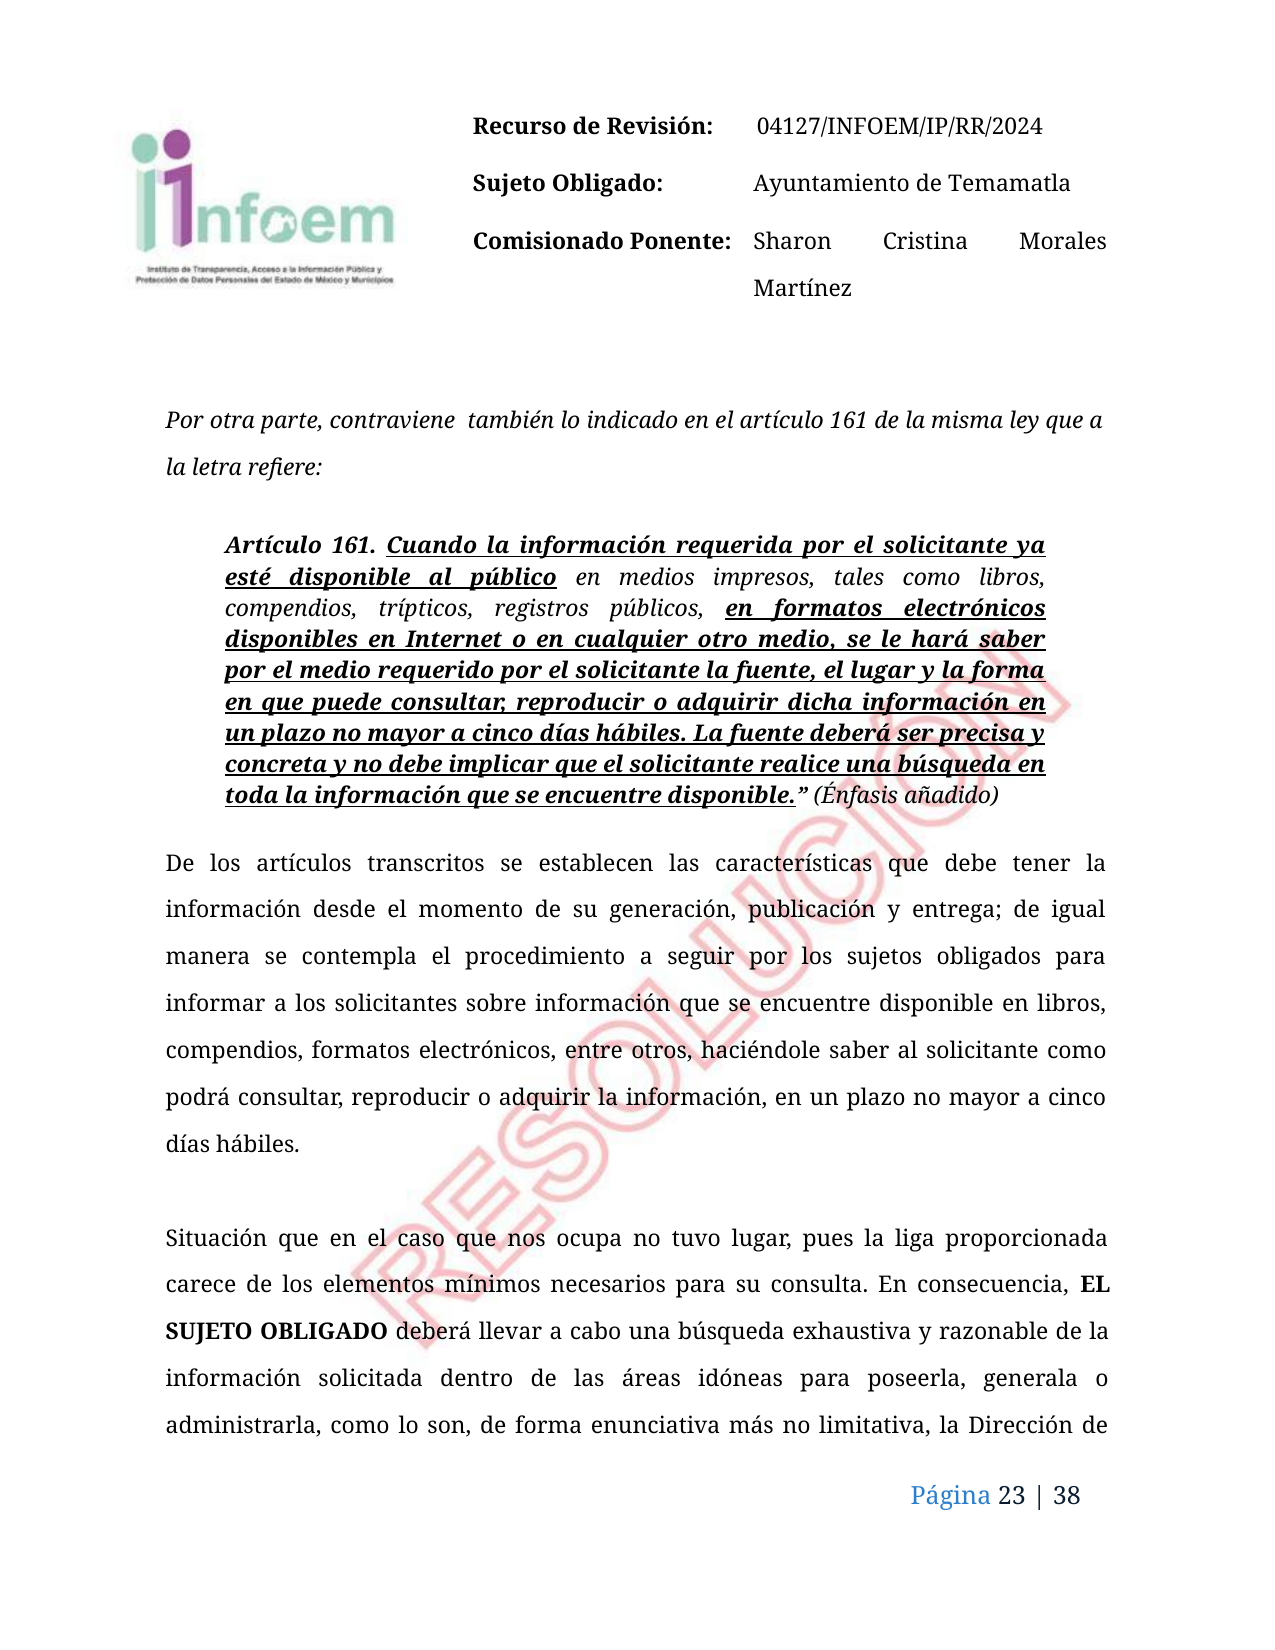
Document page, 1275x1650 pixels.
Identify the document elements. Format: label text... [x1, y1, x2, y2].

title De los artículos transcritos se establecen las características que debe tener la información desde el momento de su generación, publicación y entrega; de igual manera se contempla el procedimiento a seguir por los sujetos obligados para informar a los solicitantes sobre información que se encuentre disponible en libros, compendios, formatos electrónicos, entre otros, haciéndole saber al solicitante como podrá consultar, reproducir o adquirir la información, en un plazo no mayor a cinco días hábiles. [165, 846, 1107, 1159]
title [165, 1221, 1110, 1440]
title Por otra parte, contraviene también lo indicado en el artículo 161 de la misma ley que a la letra refiere: [165, 404, 1107, 482]
picture [2, 65, 1275, 1650]
title Artículo 161. Cuando la información requerida por el solicitante ya esté disponible al público en medios impresos, tales como libros, compendios, trípticos, registros públicos, en formatos electrónicos disponibles en Internet o en cualquier otro medio, se le hará saber por el medio requerido por el solicitante la fuente, el lugar y la forma en que puede consultar, reproducir o adquirir dicha información en un plazo no mayor a cinco días hábiles. La fuente deberá ser precisa y concreta y no debe implicar que el solicitante realice una búsqueda en toda la información que se encuentre disponible.” (Énfasis añadido) [224, 498, 1048, 811]
